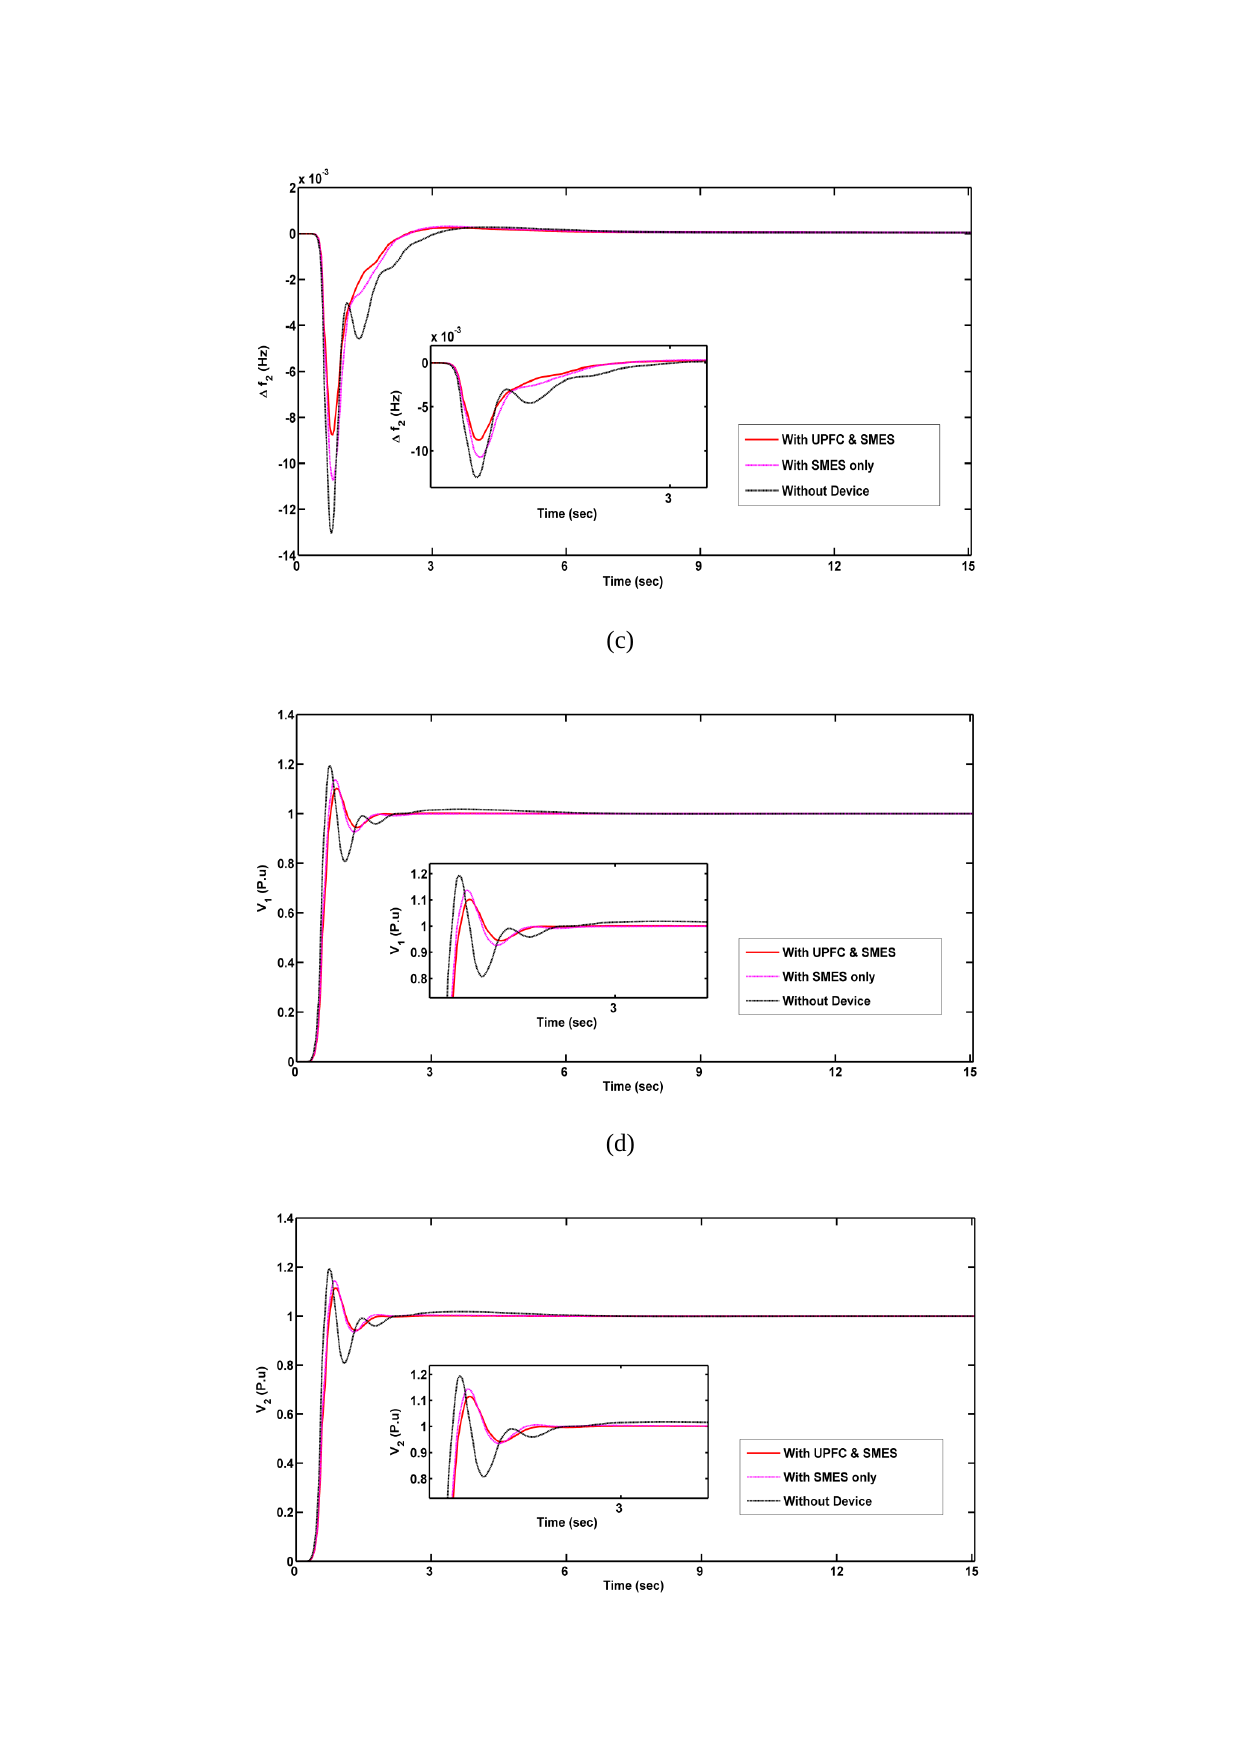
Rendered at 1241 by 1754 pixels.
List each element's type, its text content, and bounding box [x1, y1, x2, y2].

text (c) [150, 625, 1090, 654]
picture [205, 678, 1035, 1104]
picture [207, 150, 1033, 600]
text (d) [150, 1128, 1090, 1157]
picture [204, 1182, 1037, 1603]
